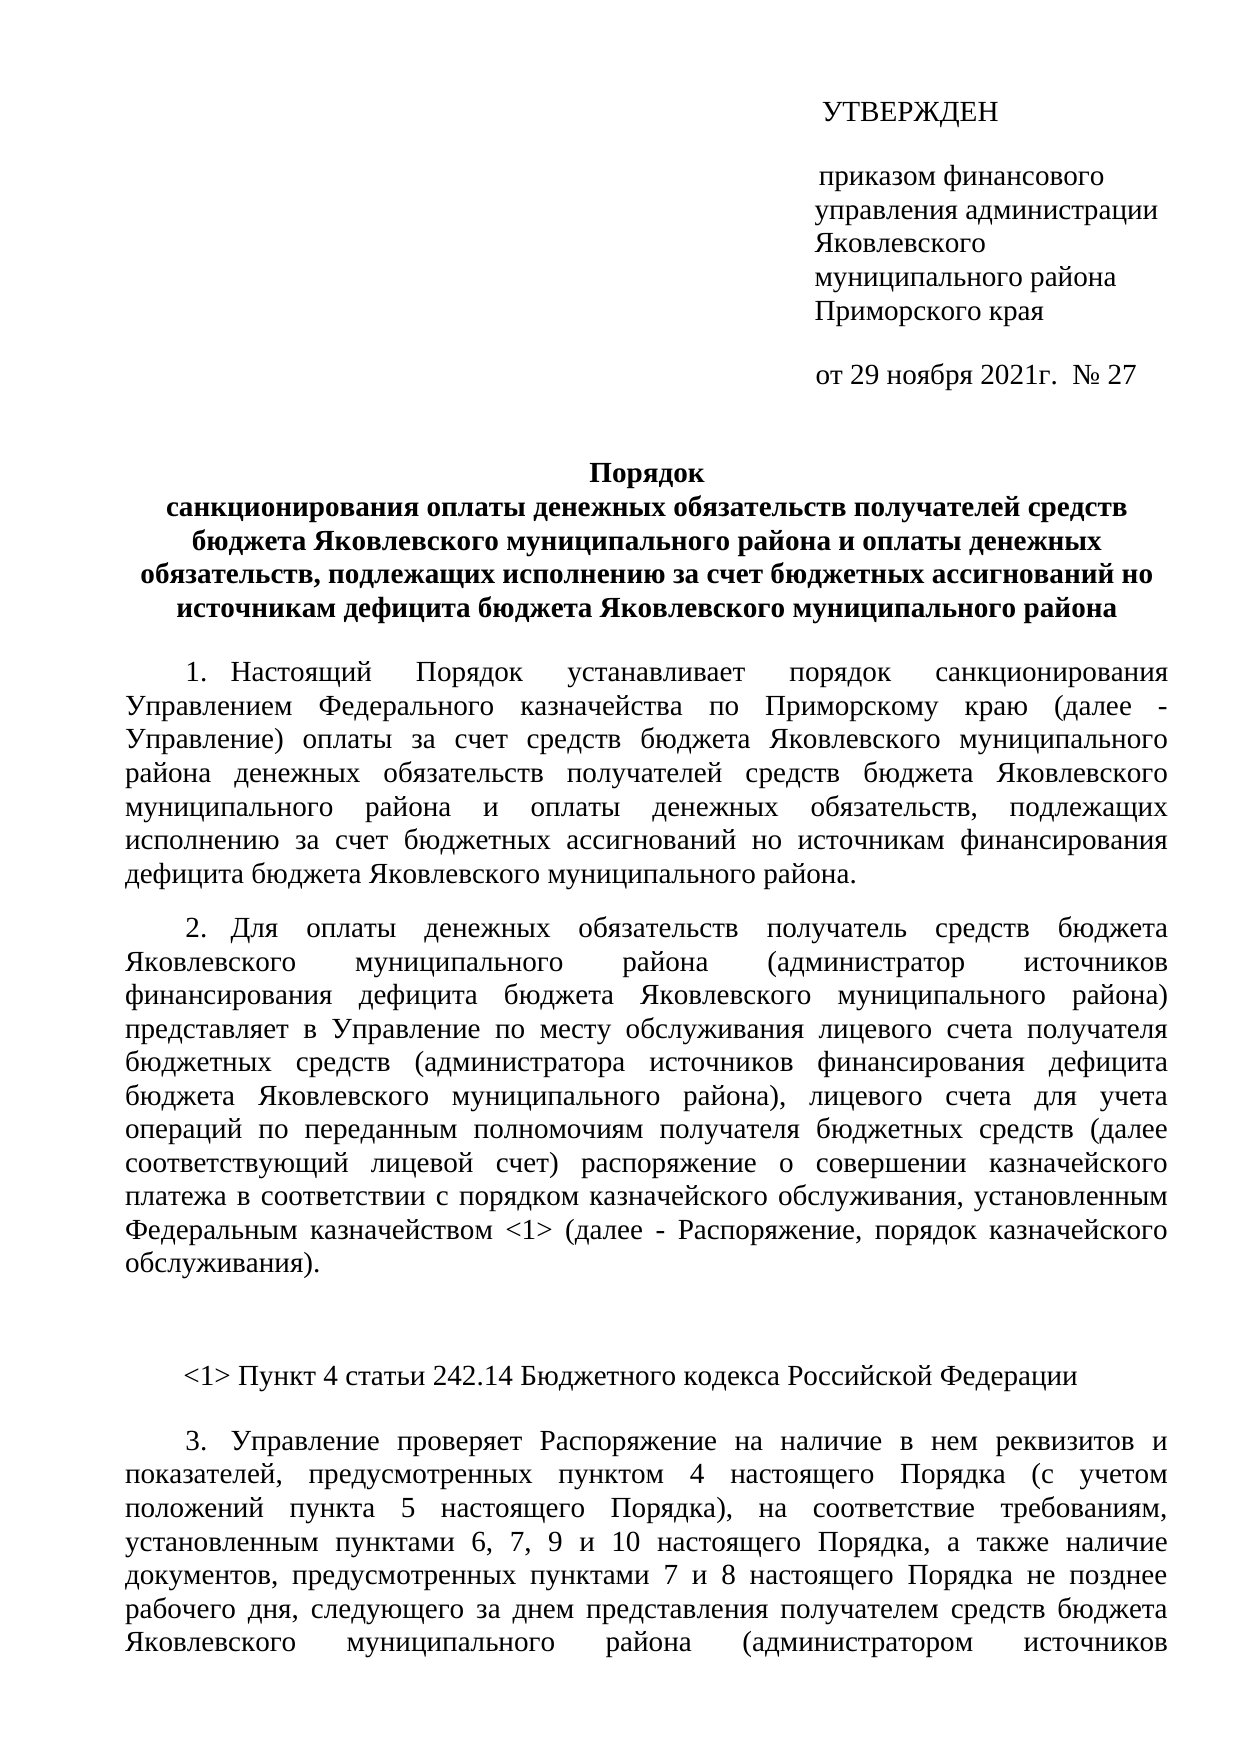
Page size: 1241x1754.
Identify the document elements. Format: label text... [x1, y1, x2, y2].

text <1> Пункт 4 статьи 242.14 Бюджетного кодекса Российской Федерации [125, 1358, 1169, 1392]
text от 29 ноября 2021г. № 27 [125, 357, 1169, 391]
list Настоящий Порядок устанавливает порядок санкционирования Управлением Федерального казначейства по Приморскому краю (далее - Управление) оплаты за счет средств бюджета Яковлевского муниципального района денежных обязательств получателей средств бюджета Яковлевского муниципального района и оплаты денежных обязательств, подлежащих исполнению за счет бюджетных ассигнований но источникам финансирования дефицита бюджета Яковлевского муниципального района. [125, 654, 1169, 889]
text приказом финансового управления администрации Яковлевского муниципального района Приморского края [814, 158, 1169, 326]
text УТВЕРЖДЕН [814, 94, 1169, 127]
text Порядок санкционирования оплаты денежных обязательств получателей средств бюджета Яковлевского муниципального района и оплаты денежных обязательств, подлежащих исполнению за счет бюджетных ассигнований но источникам дефицита бюджета Яковлевского муниципального района [125, 456, 1169, 623]
list Для оплаты денежных обязательств получатель средств бюджета Яковлевского муниципального района (администратор источников финансирования дефицита бюджета Яковлевского муниципального района) представляет в Управление по месту обслуживания лицевого счета получателя бюджетных средств (администратора источников финансирования дефицита бюджета Яковлевского муниципального района), лицевого счета для учета операций по переданным полномочиям получателя бюджетных средств (далее соответствующий лицевой счет) распоряжение о совершении казначейского платежа в соответствии с порядком казначейского обслуживания, установленным Федеральным казначейством <1> (далее - Распоряжение, порядок казначейского обслуживания). [125, 910, 1169, 1279]
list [125, 1423, 1169, 1658]
